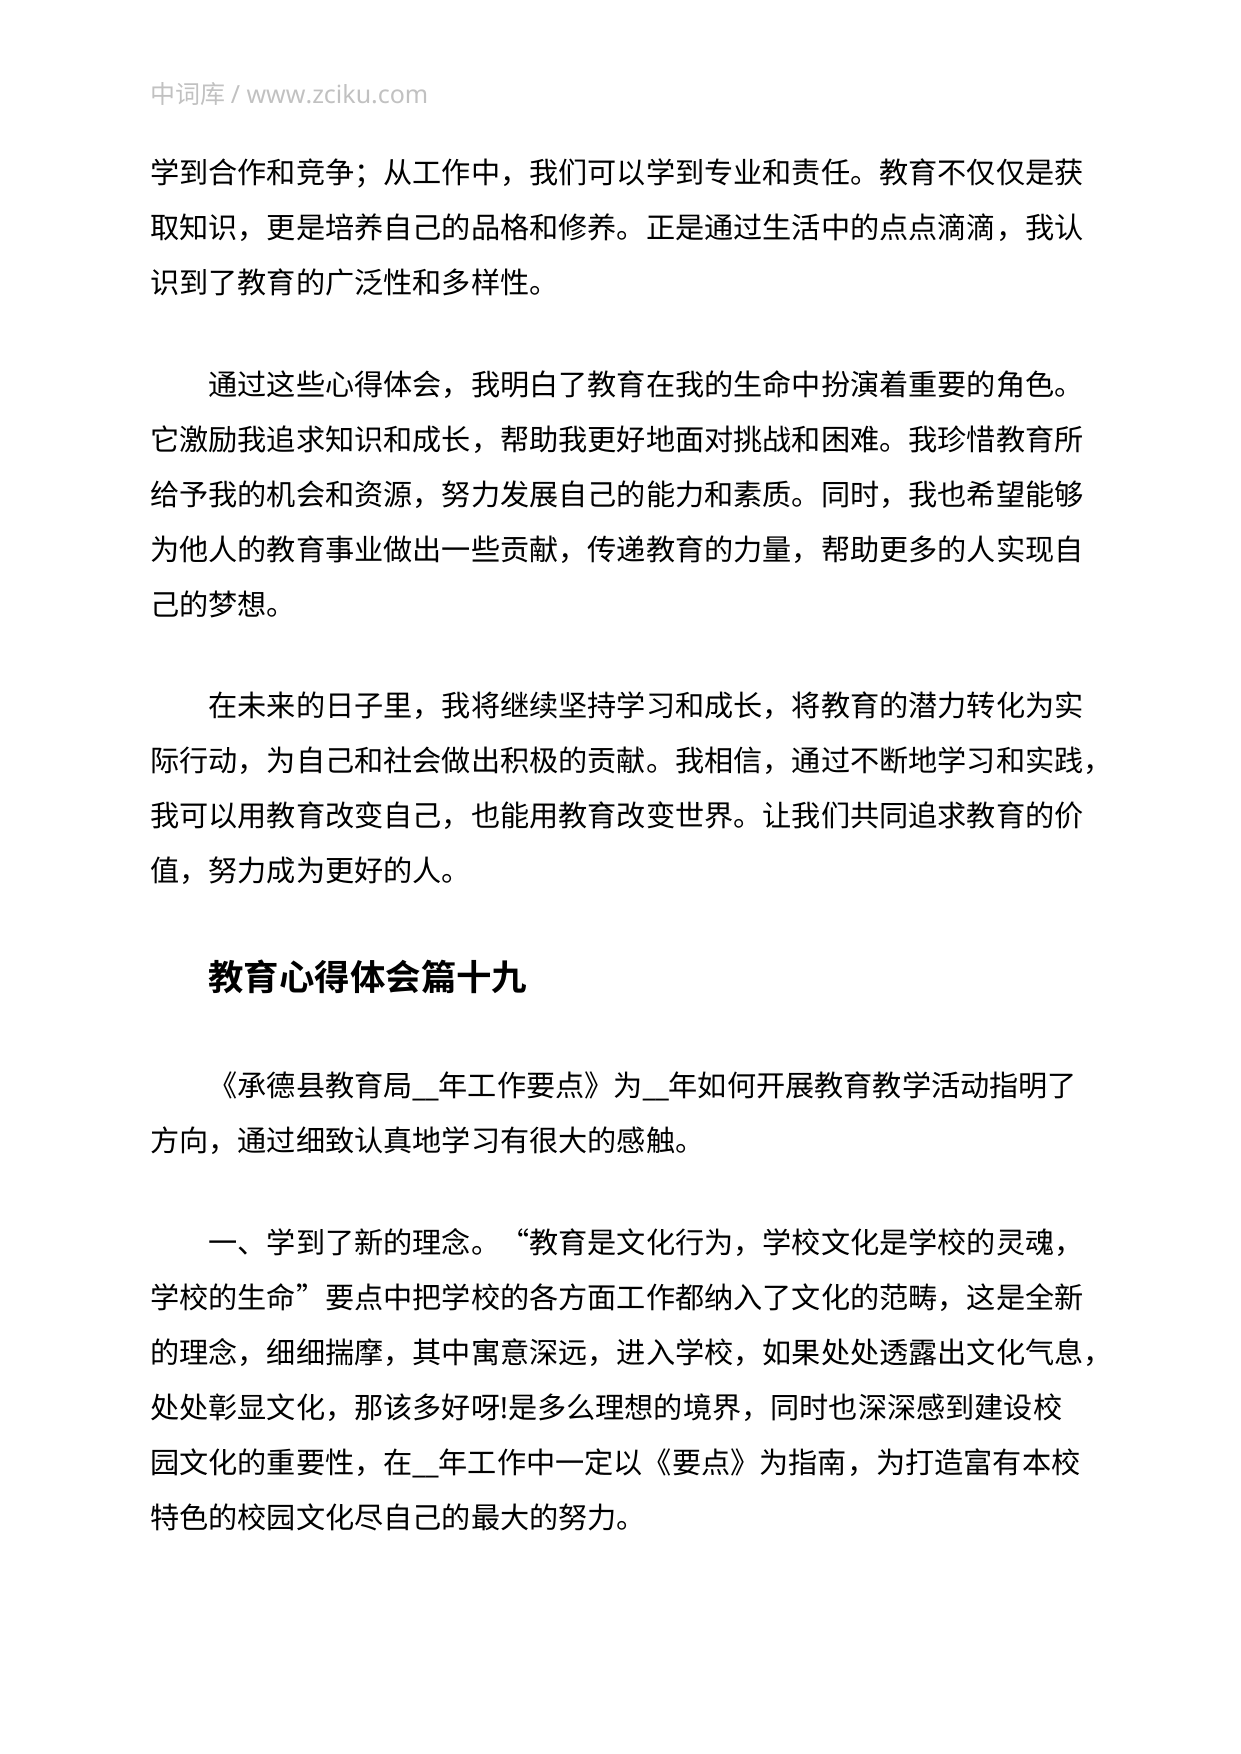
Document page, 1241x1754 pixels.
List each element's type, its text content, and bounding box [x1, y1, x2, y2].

text 通过这些心得体会，我明白了教育在我的生命中扮演着重要的角色。它激励我追求知识和成长，帮助我更好地面对挑战和困难。我珍惜教育所给予我的机会和资源，努力发展自己的能力和素质。同时，我也希望能够为他人的教育事业做出一些贡献，传递教育的力量，帮助更多的人实现自己的梦想。 [150, 362, 1090, 623]
text 在未来的日子里，我将继续坚持学习和成长，将教育的潜力转化为实际行动，为自己和社会做出积极的贡献。我相信，通过不断地学习和实践，我可以用教育改变自己，也能用教育改变世界。让我们共同追求教育的价值，努力成为更好的人。 [150, 683, 1090, 890]
text 教育心得体会篇十九 [150, 949, 1090, 1001]
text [150, 150, 1090, 302]
text 《承德县教育局__年工作要点》为__年如何开展教育教学活动指明了方向，通过细致认真地学习有很大的感触。 [150, 1063, 1090, 1160]
text 一、学到了新的理念。“教育是文化行为，学校文化是学校的灵魂，学校的生命”要点中把学校的各方面工作都纳入了文化的范畴，这是全新的理念，细细揣摩，其中寓意深远，进入学校，如果处处透露出文化气息，处处彰显文化，那该多好呀!是多么理想的境界，同时也深深感到建设校园文化的重要性，在__年工作中一定以《要点》为指南，为打造富有本校特色的校园文化尽自己的最大的努力。 [150, 1219, 1090, 1537]
